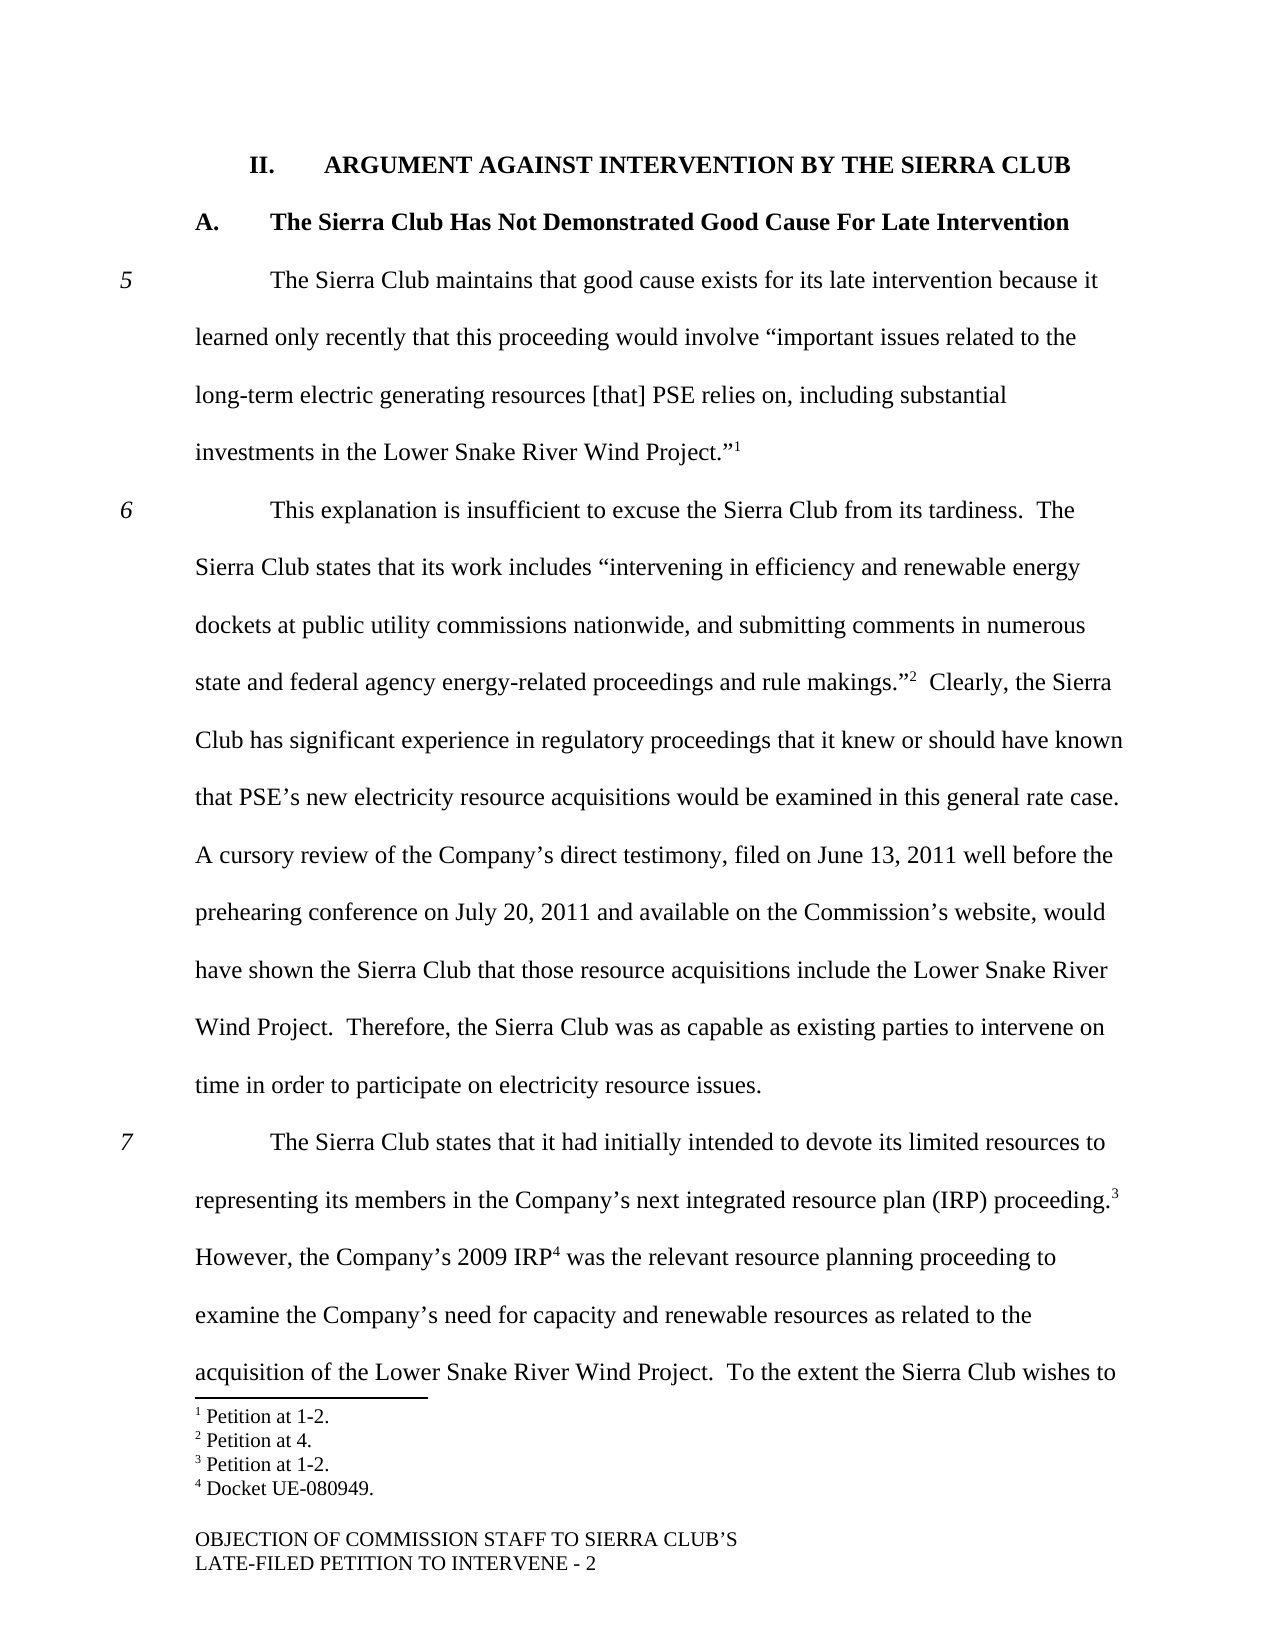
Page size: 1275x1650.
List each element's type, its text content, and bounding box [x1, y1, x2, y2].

text II. ARGUMENT AGAINST INTERVENTION BY THE SIERRA CLUB [195, 150, 1125, 179]
text A. The Sierra Club Has Not Demonstrated Good Cause For Late Intervention [195, 207, 1125, 236]
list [120, 1127, 1125, 1386]
list The Sierra Club maintains that good cause exists for its late intervention because it learned only recently that this proceeding would involve “important issues related to the long-term electric generating resources [that] PSE relies on, including substantial investments in the Lower Snake River Wind Project.” [120, 265, 1125, 466]
list This explanation is insufficient to excuse the Sierra Club from its tardiness. The Sierra Club states that its work includes “intervening in efficiency and renewable energy dockets at public utility commissions nationwide, and submitting comments in numerous state and federal agency energy-related proceedings and rule makings.” Clearly, the Sierra Club has significant experience in regulatory proceedings that it knew or should have known that PSE’s new electricity resource acquisitions would be examined in this general rate case. A cursory review of the Company’s direct testimony, filed on June 13, 2011 well before the prehearing conference on July 20, 2011 and available on the Commission’s website, would have shown the Sierra Club that those resource acquisitions include the Lower Snake River Wind Project. Therefore, the Sierra Club was as capable as existing parties to intervene on time in order to participate on electricity resource issues. [120, 495, 1125, 1099]
